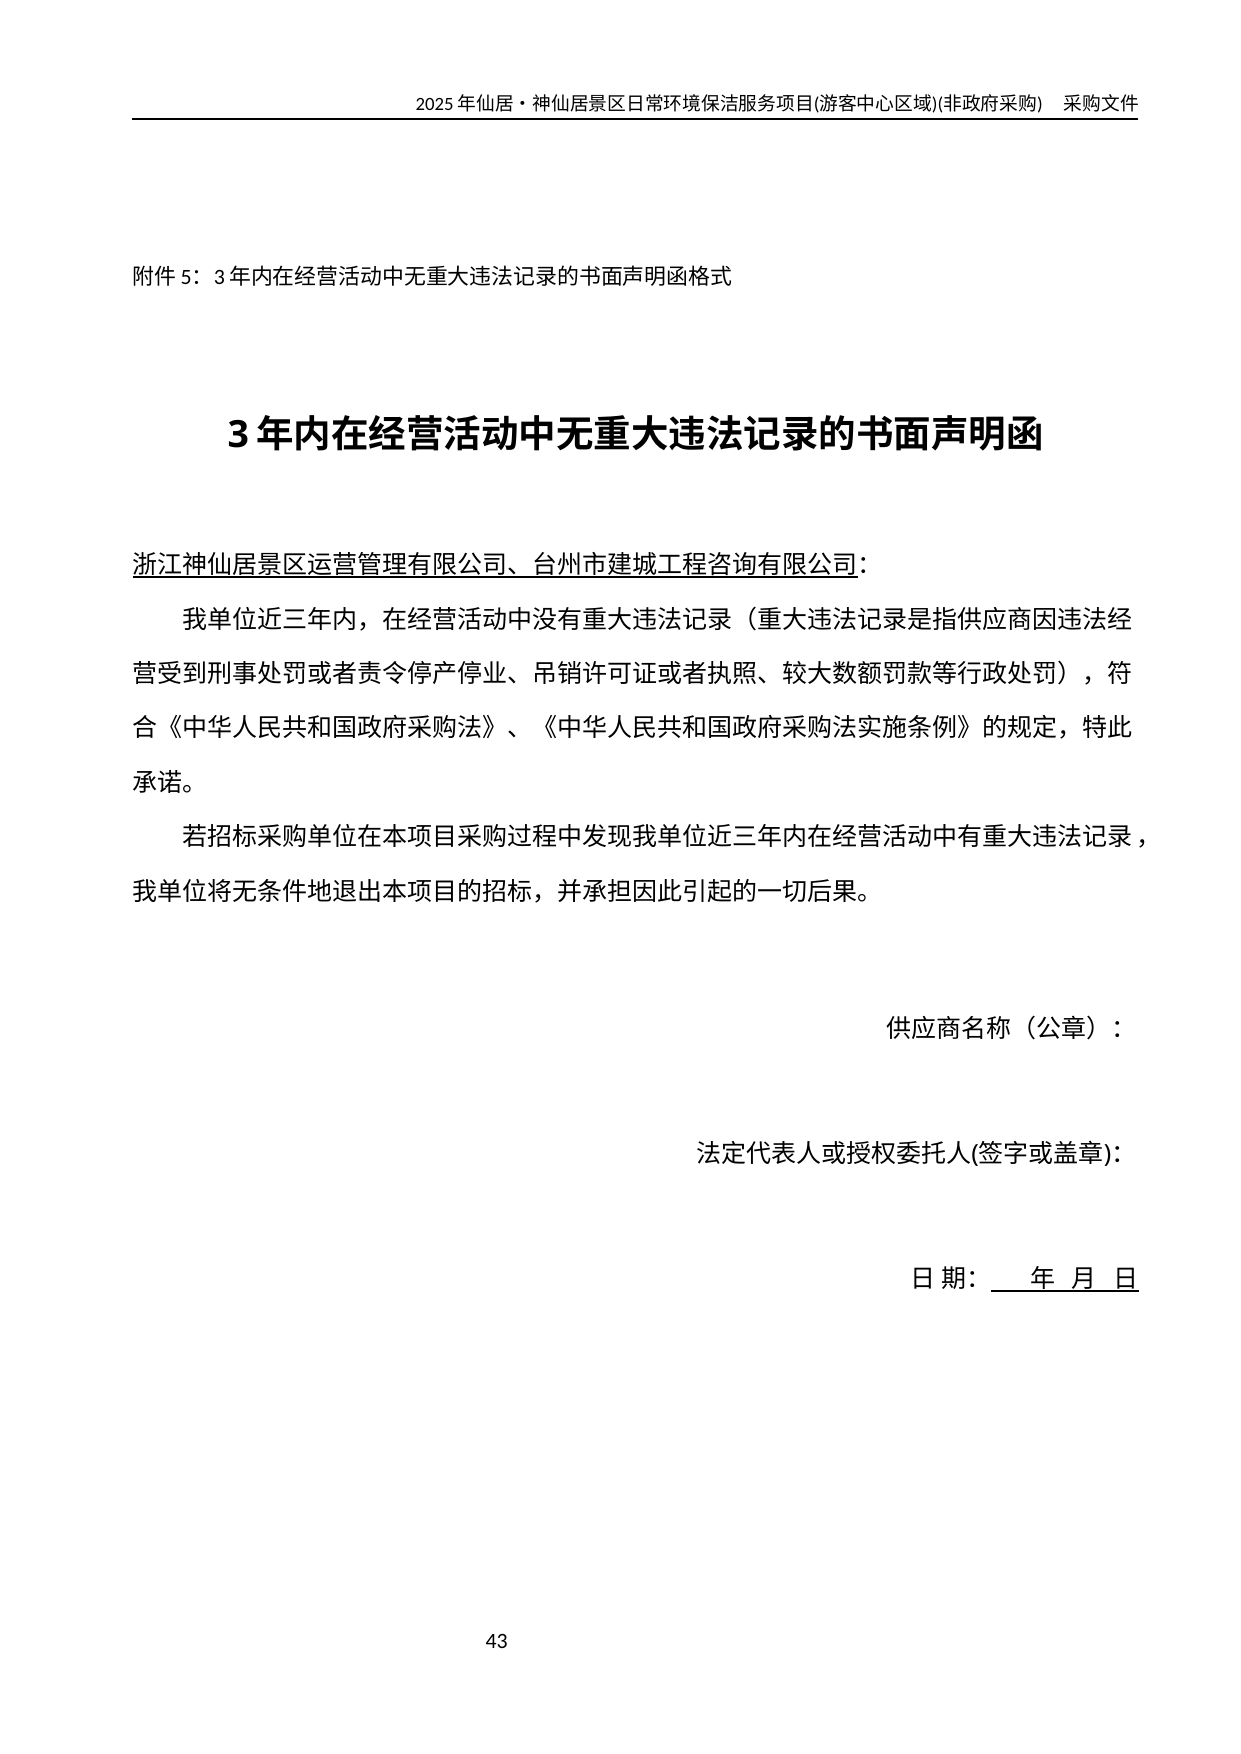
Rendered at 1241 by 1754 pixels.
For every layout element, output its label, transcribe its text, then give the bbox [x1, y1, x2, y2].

text 附件5：3年内在经营活动中无重大违法记录的书面声明函格式 [132, 256, 1138, 292]
text 供应商名称（公章）： [132, 988, 1136, 1050]
text 3年内在经营活动中无重大违法记录的书面声明函 [132, 404, 1138, 458]
text 法定代表人或授权委托人(签字或盖章)： [132, 1113, 1136, 1175]
text 若招标采购单位在本项目采购过程中发现我单位近三年内在经营活动中有重大违法记录，我单位将无条件地退出本项目的招标，并承担因此引起的一切后果。 [132, 817, 1136, 907]
text 日 期： 年 月 日 [132, 1238, 1138, 1300]
text 我单位近三年内，在经营活动中没有重大违法记录（重大违法记录是指供应商因违法经营受到刑事处罚或者责令停产停业、吊销许可证或者执照、较大数额罚款等行政处罚），符合《中华人民共和国政府采购法》、《中华人民共和国政府采购法实施条例》的规定，特此承诺。 [132, 599, 1136, 798]
text 浙江神仙居景区运营管理有限公司、台州市建城工程咨询有限公司： [132, 545, 1138, 581]
